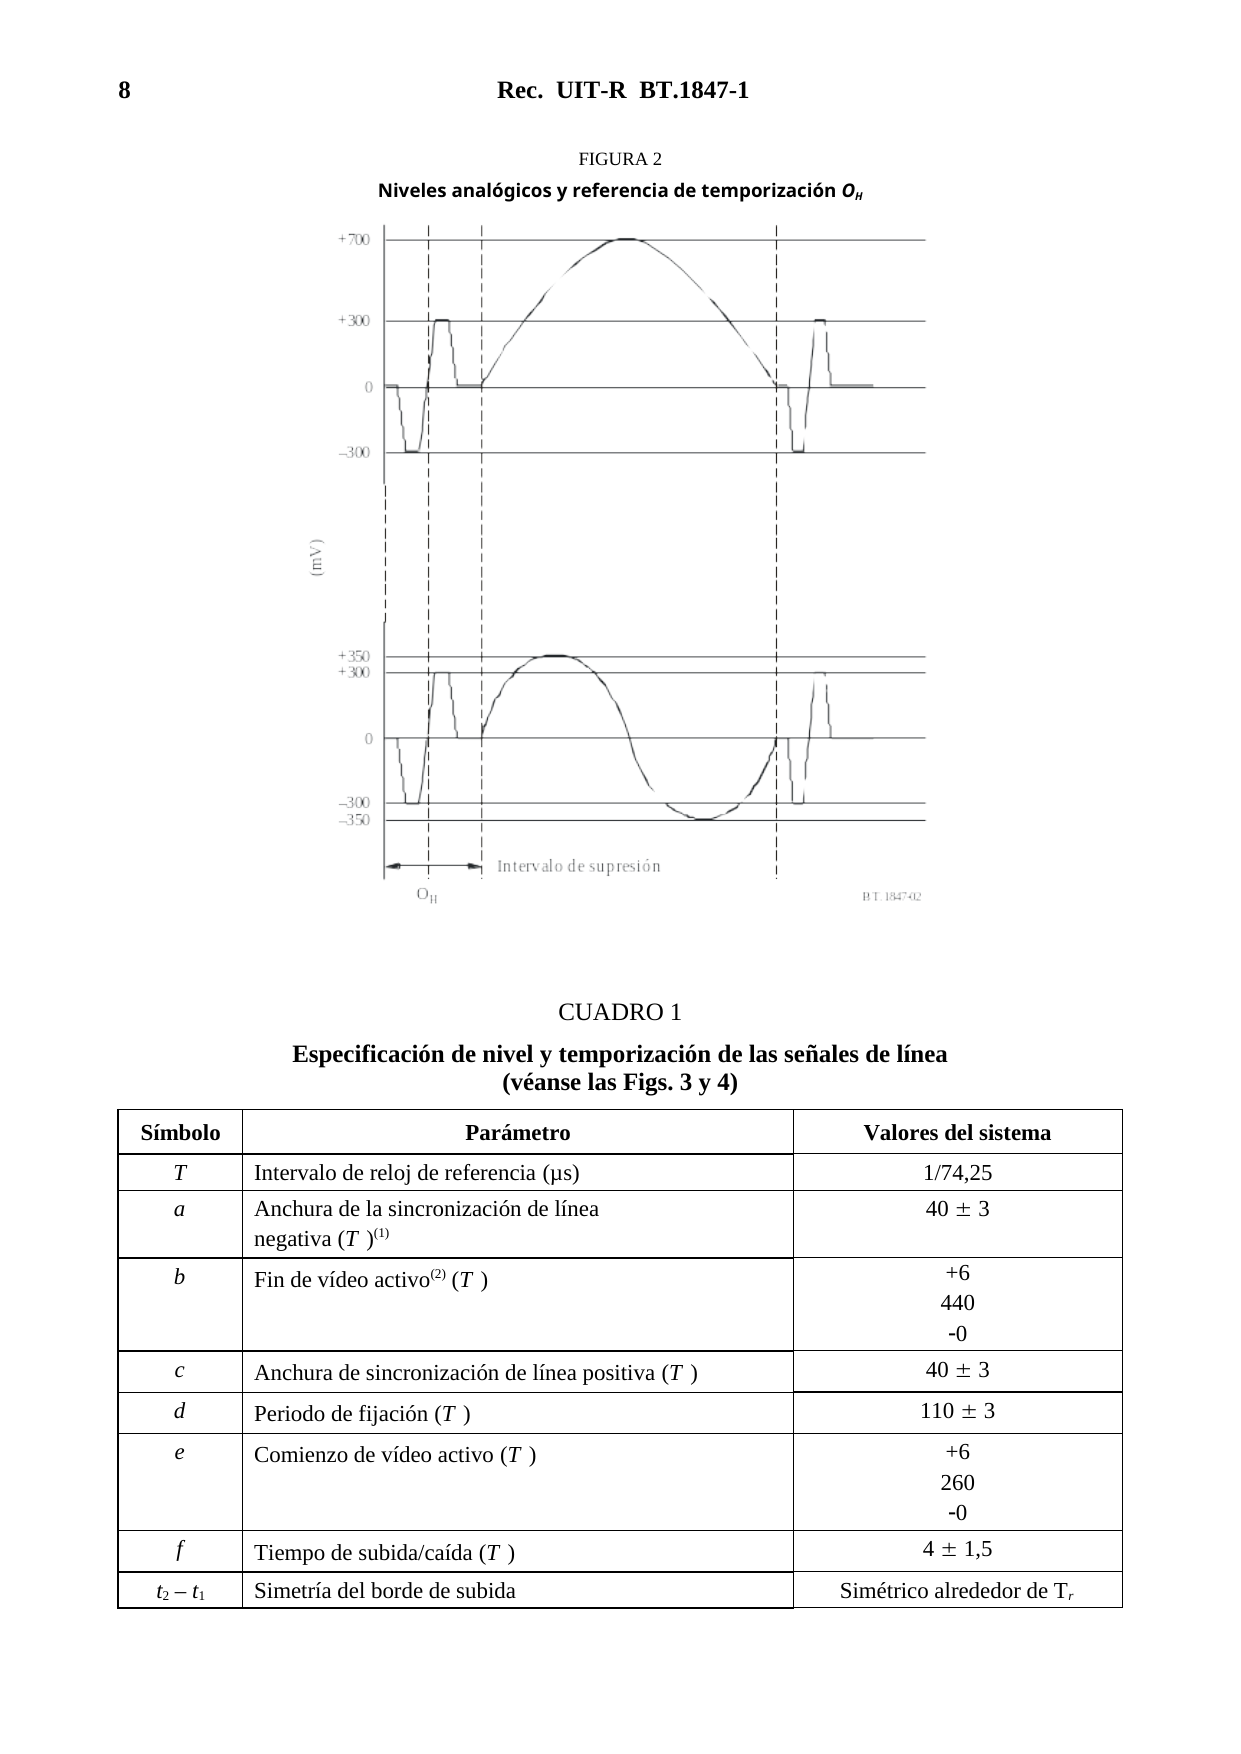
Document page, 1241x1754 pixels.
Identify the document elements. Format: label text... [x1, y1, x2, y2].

table_cell T [119, 1155, 242, 1189]
table_cell 110 3 [794, 1393, 1122, 1432]
table_cell 1/74,25 [794, 1154, 1122, 1189]
table_header Símbolo [119, 1110, 242, 1153]
title Especificación de nivel y temporización de las señales de línea (véanse las Figs. 3 y 4) [118, 1039, 1122, 1096]
table_cell Anchura de la sincronización de línea negativa (T )(1) [243, 1191, 793, 1257]
table_cell +6 260 0 [794, 1434, 1122, 1530]
table_cell a [119, 1191, 242, 1257]
table_cell Periodo de fijación (T ) [243, 1393, 793, 1432]
table_cell Simetría del borde de subida [243, 1573, 793, 1607]
table_cell 40 3 [794, 1351, 1122, 1391]
table_cell 40 3 [794, 1191, 1122, 1257]
table_cell c [119, 1352, 242, 1391]
table_cell Comienzo de vídeo activo (T ) [243, 1434, 793, 1530]
table_cell d [119, 1393, 242, 1432]
table_cell b [119, 1259, 242, 1350]
table_cell e [119, 1434, 242, 1530]
title Niveles analógicos y referencia de temporización OH [118, 178, 1122, 203]
table_cell Tiempo de subida/caída (T ) [243, 1531, 793, 1571]
table_cell Intervalo de reloj de referencia (µs) [243, 1155, 793, 1189]
table_cell Anchura de sincronización de línea positiva (T ) [243, 1352, 793, 1391]
table_header Valores del sistema [794, 1110, 1122, 1153]
table_cell Fin de vídeo activo(2) (T ) [243, 1259, 793, 1350]
table_cell f [119, 1531, 242, 1571]
text CUADRO 1 [118, 997, 1122, 1026]
table_cell t2 – t1 [119, 1573, 242, 1607]
table_cell Simétrico alrededor de Tr [794, 1572, 1122, 1607]
table_cell 4 1,5 [794, 1531, 1122, 1571]
text FigurA 2 [118, 148, 1122, 169]
table_header Parámetro [243, 1110, 793, 1153]
table_cell +6 440 0 [794, 1258, 1122, 1350]
